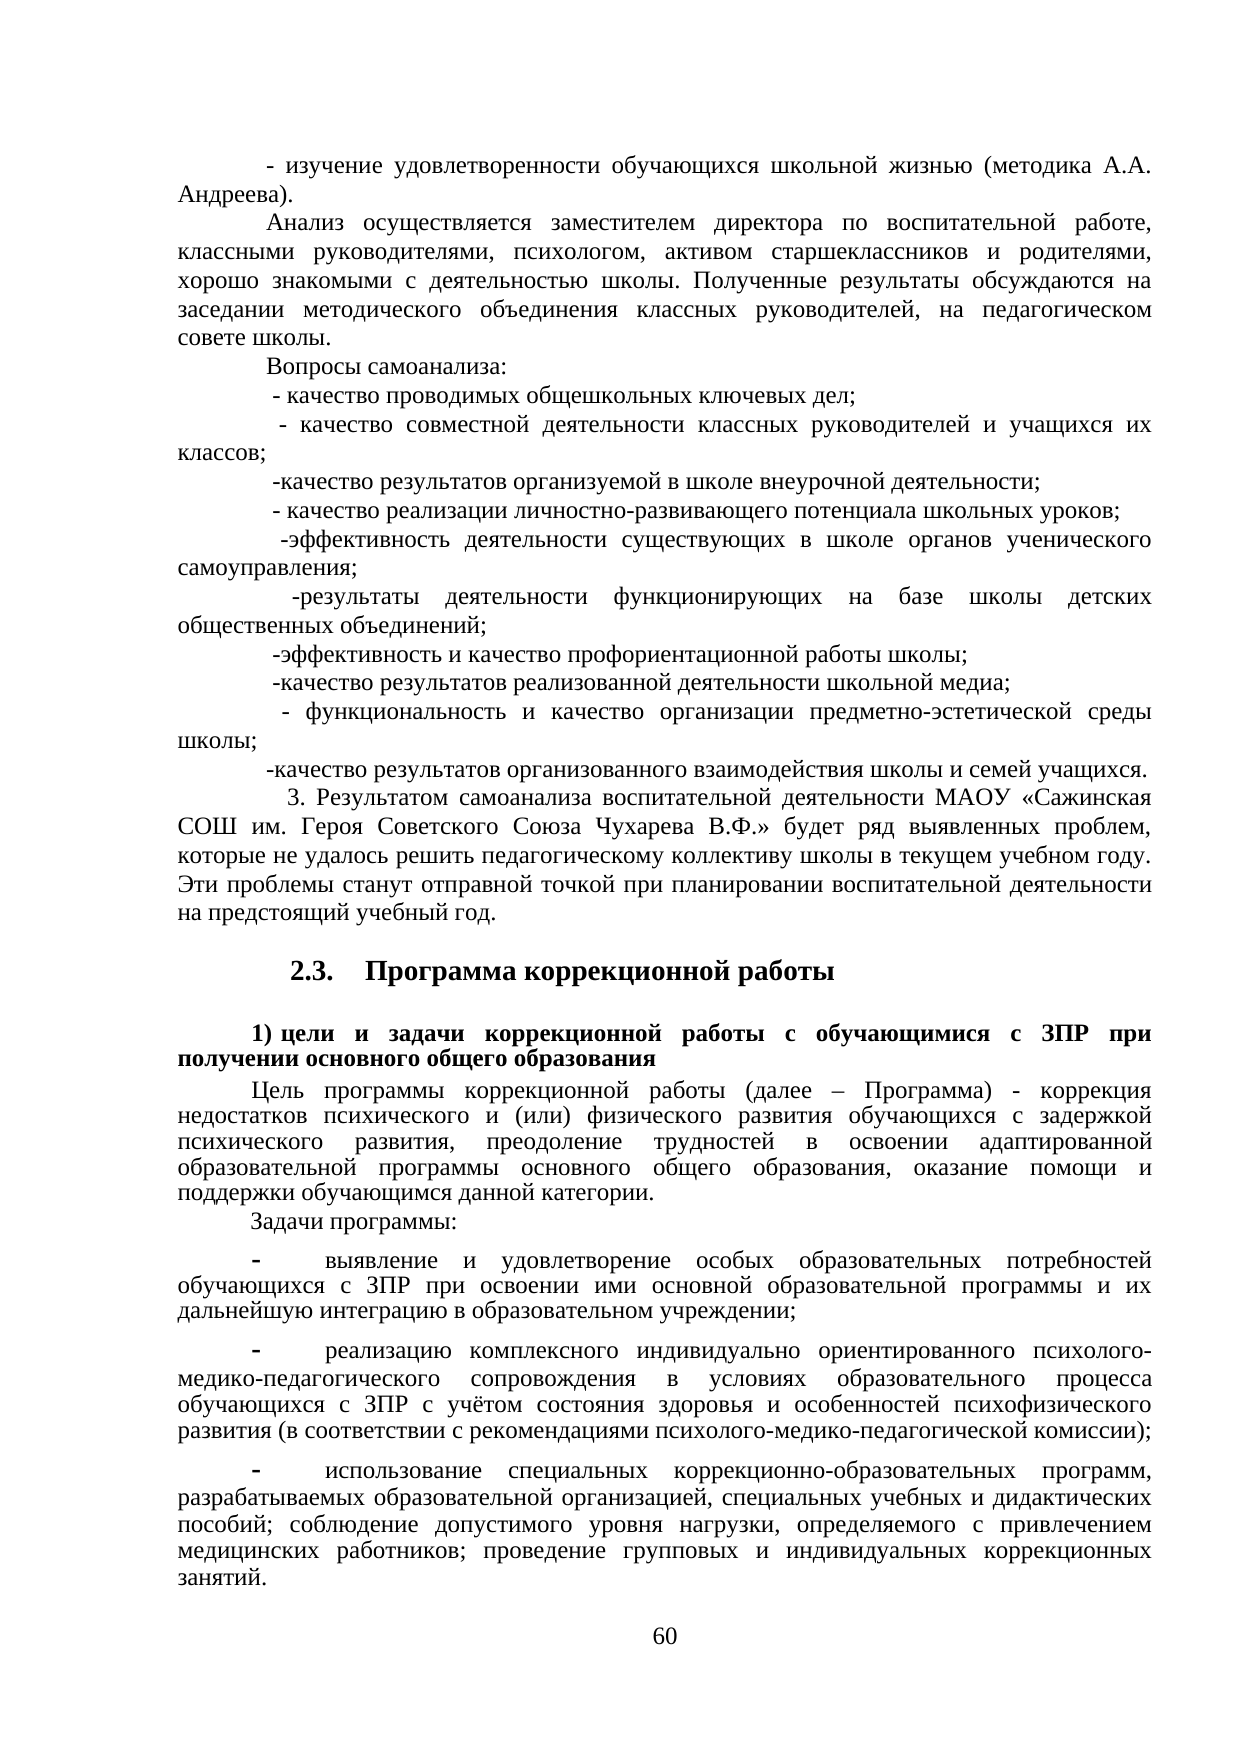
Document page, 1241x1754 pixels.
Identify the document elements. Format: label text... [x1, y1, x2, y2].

text -эффективность и качество профориентационной работы школы; [177, 639, 1153, 667]
text -качество результатов реализованной деятельности школьной медиа; [177, 667, 1153, 696]
text - качество совместной деятельности классных руководителей и учащихся их классов; [177, 409, 1153, 466]
text - качество реализации личностно-развивающего потенциала школьных уроков; [177, 495, 1153, 524]
text Задачи программы: [250, 1206, 1153, 1235]
text -качество результатов организованного взаимодействия школы и семей учащихся. [177, 754, 1153, 782]
text -качество результатов организуемой в школе внеурочной деятельности; [177, 466, 1153, 495]
text Цель программы коррекционной работы (далее – Программа) - коррекция недостатков психического и (или) физического развития обучающихся с задержкой психического развития, преодоление трудностей в освоении адаптированной образовательной программы основного общего образования, оказание помощи и поддержки обучающимся данной категории. [177, 1078, 1153, 1206]
list Программа коррекционной работы [290, 953, 1153, 987]
list реализацию комплексного индивидуально ориентированного психолого-медико-педагогического сопровождения в условиях образовательного процесса обучающихся с ЗПР с учётом состояния здоровья и особенностей психофизического развития (в соответствии с рекомендациями психолого-медико-педагогической комиссии); [177, 1334, 1153, 1444]
text Вопросы самоанализа: [177, 351, 1153, 380]
list выявление и удовлетворение особых образовательных потребностей обучающихся с ЗПР при освоении ими основной образовательной программы и их дальнейшую интеграцию в образовательном учреждении; [177, 1245, 1153, 1324]
text - изучение удовлетворенности обучающихся школьной жизнью (методика А.А. Андреева). [177, 150, 1153, 207]
text 3. Результатом самоанализа воспитательной деятельности МАОУ «Сажинская СОШ им. Героя Советского Союза Чухарева В.Ф.» будет ряд выявленных проблем, которые не удалось решить педагогическому коллективу школы в текущем учебном году. Эти проблемы станут отправной точкой при планировании воспитательной деятельности на предстоящий учебный год. [177, 782, 1153, 926]
text Анализ осуществляется заместителем директора по воспитательной работе, классными руководителями, психологом, активом старшеклассников и родителями, хорошо знакомыми с деятельностью школы. Полученные результаты обсуждаются на заседании методического объединения классных руководителей, на педагогическом совете школы. [177, 207, 1153, 351]
text - качество проводимых общешкольных ключевых дел; [177, 380, 1153, 409]
text -эффективность деятельности существующих в школе органов ученического самоуправления; [177, 524, 1153, 581]
list цели и задачи коррекционной работы с обучающимися с ЗПР при получении основного общего образования [177, 1022, 1153, 1072]
text -результаты деятельности функционирующих на базе школы детских общественных объединений; [177, 581, 1153, 639]
text - функциональность и качество организации предметно-эстетической среды школы; [177, 696, 1153, 754]
list использование специальных коррекционно-образовательных программ, разрабатываемых образовательной организацией, специальных учебных и дидактических пособий; соблюдение допустимого уровня нагрузки, определяемого с привлечением медицинских работников; проведение групповых и индивидуальных коррекционных занятий. [177, 1454, 1153, 1591]
